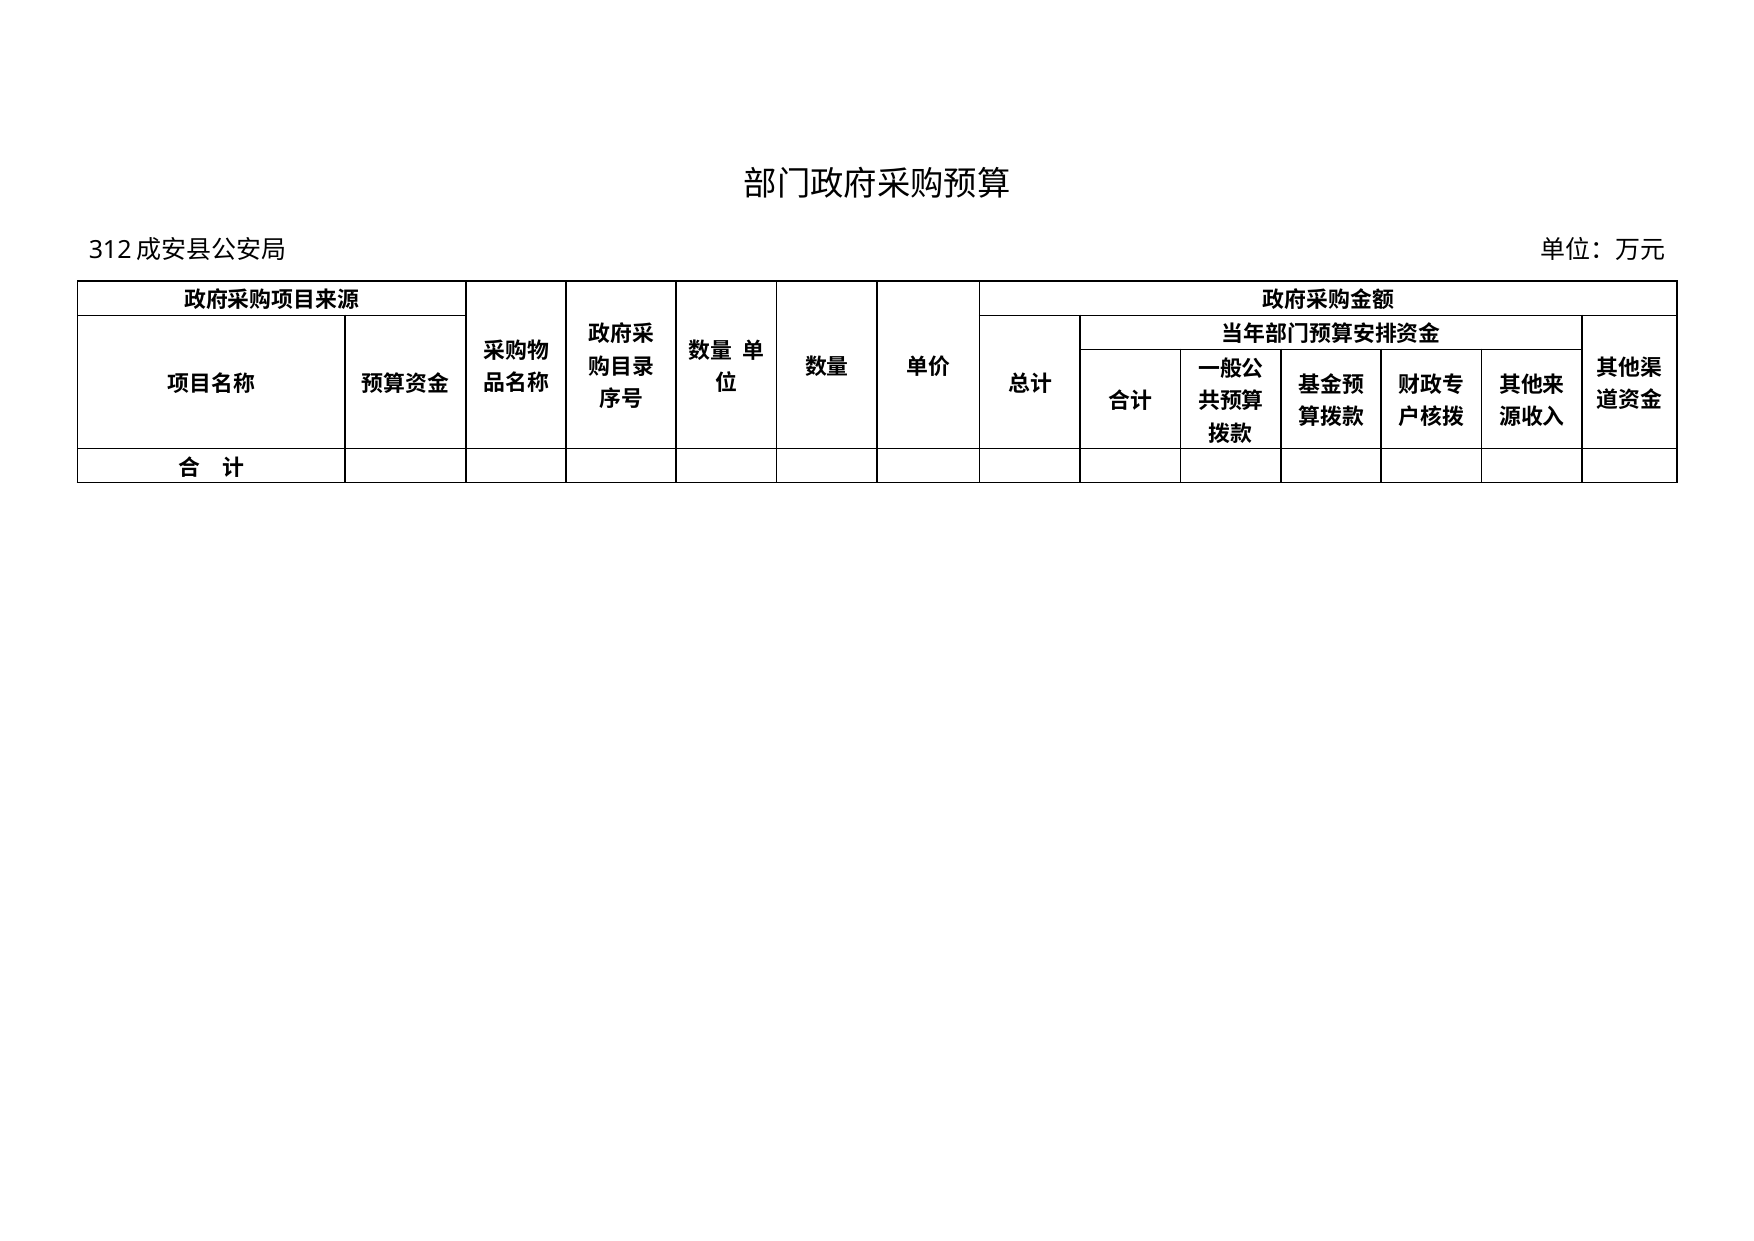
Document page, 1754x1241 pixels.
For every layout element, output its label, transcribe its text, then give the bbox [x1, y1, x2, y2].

table_cell 基金预算拨款 [1282, 350, 1380, 448]
table_cell [567, 449, 675, 482]
table_cell 政府采购金额 [980, 282, 1676, 314]
table_cell 数量 [777, 282, 876, 448]
table_cell 合 计 [78, 449, 344, 482]
text 部门政府采购预算 [106, 149, 1648, 214]
table_cell [467, 449, 565, 482]
table_cell 总计 [980, 316, 1079, 448]
table_cell [1081, 449, 1180, 482]
table_cell 其他渠道资金 [1583, 316, 1676, 448]
table_cell [1282, 449, 1380, 482]
table_header 312成安县公安局 [78, 216, 979, 280]
table_cell 预算资金 [346, 316, 465, 448]
table_cell 单价 [878, 282, 979, 448]
table_cell 当年部门预算安排资金 [1081, 316, 1581, 348]
table_header 单位：万元 [980, 216, 1676, 280]
table_cell [677, 449, 776, 482]
table_cell [1181, 449, 1280, 482]
table_cell [1482, 449, 1581, 482]
table_cell 合计 [1081, 350, 1180, 448]
table_cell 政府采购目录序号 [567, 282, 675, 448]
table_cell [1382, 449, 1481, 482]
table_cell [1583, 449, 1676, 482]
table_cell 财政专户核拨 [1382, 350, 1481, 448]
table_cell [878, 449, 979, 482]
table_cell 项目名称 [78, 316, 344, 448]
table_cell [346, 449, 465, 482]
table_cell 数量 单位 [677, 282, 776, 448]
table_cell 采购物品名称 [467, 282, 565, 448]
table_cell [980, 449, 1079, 482]
table_cell 其他来源收入 [1482, 350, 1581, 448]
table_cell [777, 449, 876, 482]
table_cell 一般公共预算拨款 [1181, 350, 1280, 448]
table_cell 政府采购项目来源 [78, 282, 465, 314]
